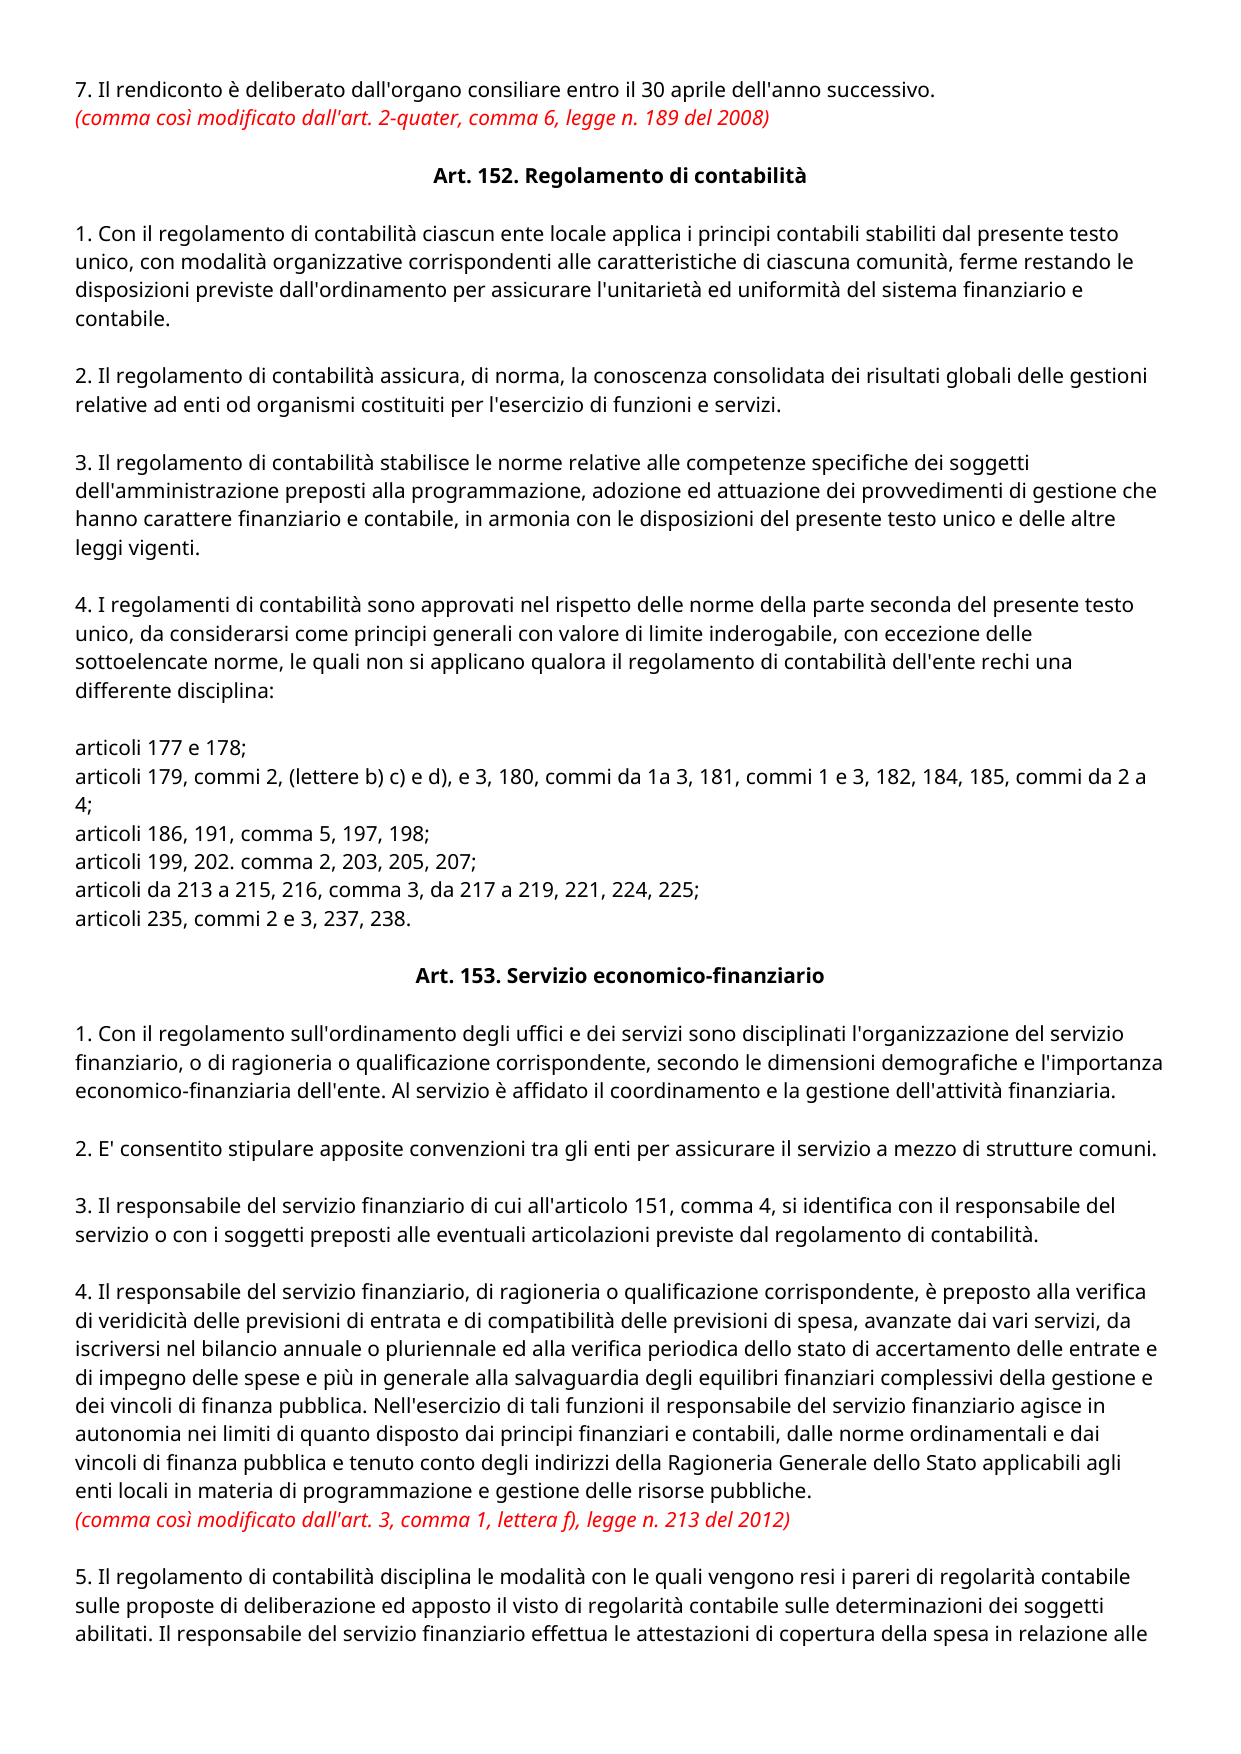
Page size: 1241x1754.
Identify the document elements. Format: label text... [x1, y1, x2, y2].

text 4. Il responsabile del servizio finanziario, di ragioneria o qualificazione corrispondente, è preposto alla verifica di veridicità delle previsioni di entrata e di compatibilità delle previsioni di spesa, avanzate dai vari servizi, da iscriversi nel bilancio annuale o pluriennale ed alla verifica periodica dello stato di accertamento delle entrate e di impegno delle spese e più in generale alla salvaguardia degli equilibri finanziari complessivi della gestione e dei vincoli di finanza pubblica. Nell'esercizio di tali funzioni il responsabile del servizio finanziario agisce in autonomia nei limiti di quanto disposto dai principi finanziari e contabili, dalle norme ordinamentali e dai vincoli di finanza pubblica e tenuto conto degli indirizzi della Ragioneria Generale dello Stato applicabili agli enti locali in materia di programmazione e gestione delle risorse pubbliche. (comma così modificato dall'art. 3, comma 1, lettera f), legge n. 213 del 2012) [75, 1277, 1165, 1533]
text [75, 1562, 1165, 1648]
text 4. I regolamenti di contabilità sono approvati nel rispetto delle norme della parte seconda del presente testo unico, da considerarsi come principi generali con valore di limite inderogabile, con eccezione delle sottoelencate norme, le quali non si applicano qualora il regolamento di contabilità dell'ente rechi una differente disciplina: [75, 591, 1165, 704]
text Art. 152. Regolamento di contabilità [75, 161, 1165, 189]
text 3. Il regolamento di contabilità stabilisce le norme relative alle competenze specifiche dei soggetti dell'amministrazione preposti alla programmazione, adozione ed attuazione dei provvedimenti di gestione che hanno carattere finanziario e contabile, in armonia con le disposizioni del presente testo unico e delle altre leggi vigenti. [75, 448, 1165, 561]
text 2. E' consentito stipulare apposite convenzioni tra gli enti per assicurare il servizio a mezzo di strutture comuni. [75, 1134, 1165, 1162]
text 3. Il responsabile del servizio finanziario di cui all'articolo 151, comma 4, si identifica con il responsabile del servizio o con i soggetti preposti alle eventuali articolazioni previste dal regolamento di contabilità. [75, 1191, 1165, 1248]
text 1. Con il regolamento sull'ordinamento degli uffici e dei servizi sono disciplinati l'organizzazione del servizio finanziario, o di ragioneria o qualificazione corrispondente, secondo le dimensioni demografiche e l'importanza economico-finanziaria dell'ente. Al servizio è affidato il coordinamento e la gestione dell'attività finanziaria. [75, 1019, 1165, 1104]
text 2. Il regolamento di contabilità assicura, di norma, la conoscenza consolidata dei risultati globali delle gestioni relative ad enti od organismi costituiti per l'esercizio di funzioni e servizi. [75, 362, 1165, 418]
text articoli 177 e 178; articoli 179, commi 2, (lettere b) c) e d), e 3, 180, commi da 1a 3, 181, commi 1 e 3, 182, 184, 185, commi da 2 a 4; articoli 186, 191, comma 5, 197, 198; articoli 199, 202. comma 2, 203, 205, 207; articoli da 213 a 215, 216, comma 3, da 217 a 219, 221, 224, 225; articoli 235, commi 2 e 3, 237, 238. [75, 733, 1165, 932]
text 1. Con il regolamento di contabilità ciascun ente locale applica i principi contabili stabiliti dal presente testo unico, con modalità organizzative corrispondenti alle caratteristiche di ciascuna comunità, ferme restando le disposizioni previste dall'ordinamento per assicurare l'unitarietà ed uniformità del sistema finanziario e contabile. [75, 219, 1165, 332]
text Art. 153. Servizio economico-finanziario [75, 962, 1165, 990]
text 7. Il rendiconto è deliberato dall'organo consiliare entro il 30 aprile dell'anno successivo. (comma così modificato dall'art. 2-quater, comma 6, legge n. 189 del 2008) [75, 75, 1165, 132]
